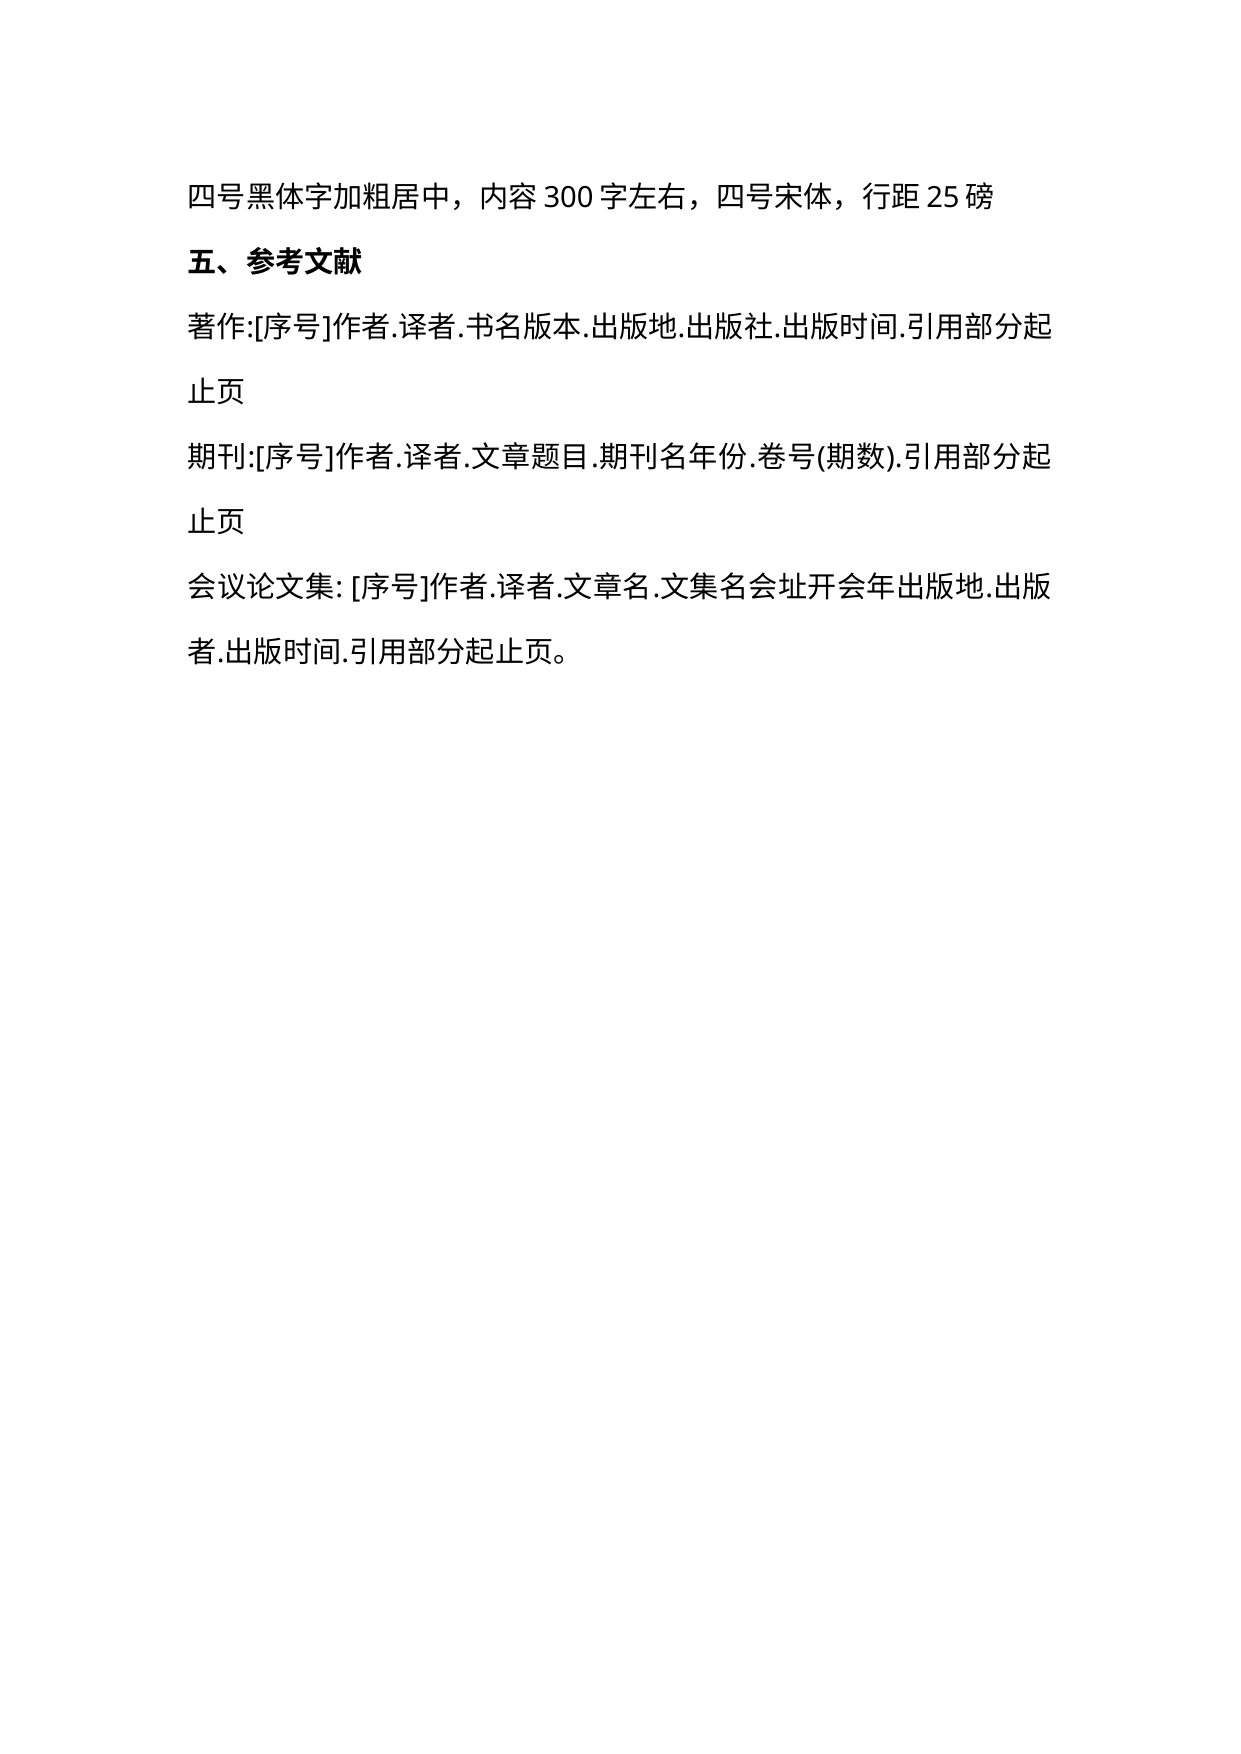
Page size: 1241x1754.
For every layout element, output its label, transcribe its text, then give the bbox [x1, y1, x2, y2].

list 参考文献 [187, 227, 1053, 292]
text 期刊:[序号]作者.译者.文章题目.期刊名年份.卷号(期数).引用部分起止页 [187, 422, 1053, 552]
text 著作:[序号]作者.译者.书名版本.出版地.出版社.出版时间.引用部分起止页 [187, 292, 1053, 422]
text 四号黑体字加粗居中，内容300字左右，四号宋体，行距25磅 [187, 162, 1053, 227]
text 会议论文集: [序号]作者.译者.文章名.文集名会址开会年出版地.出版者.出版时间.引用部分起止页。 [187, 552, 1053, 682]
